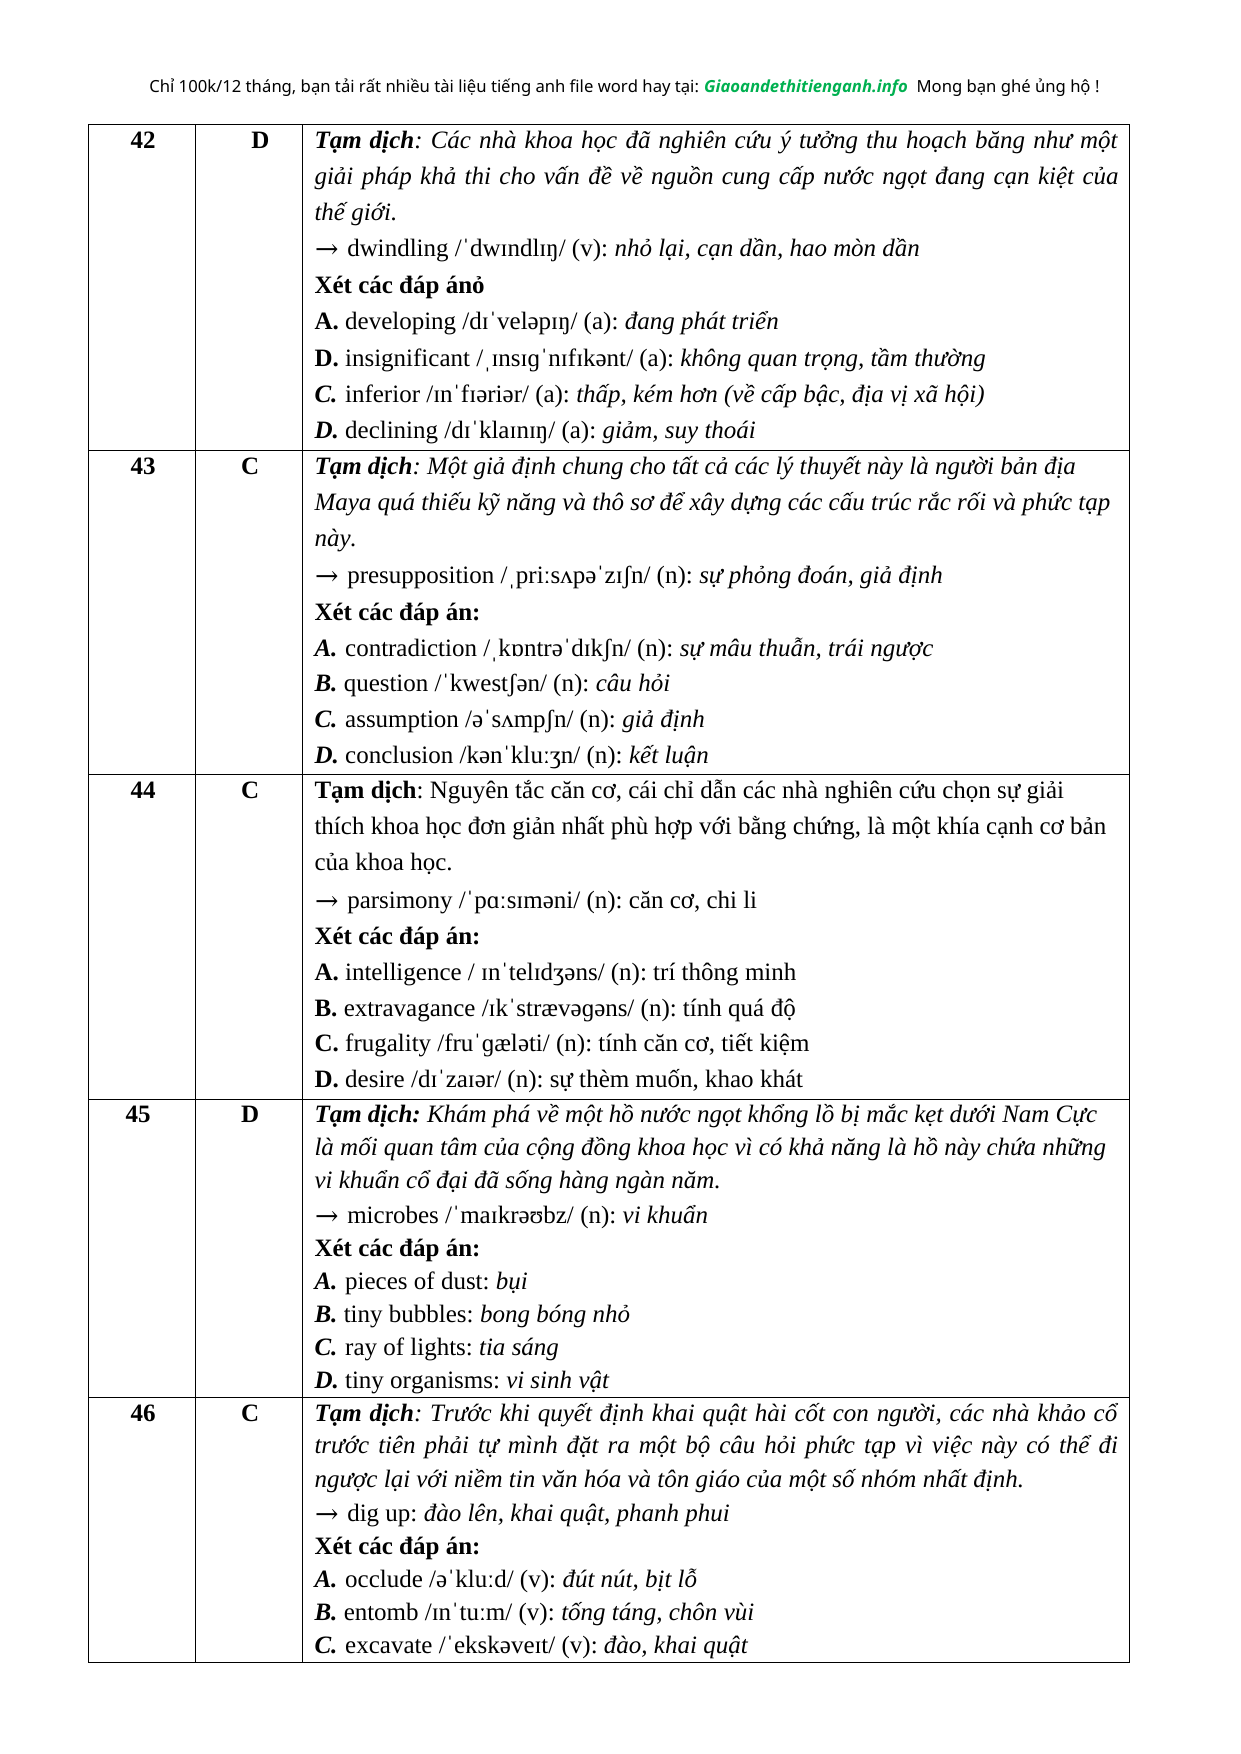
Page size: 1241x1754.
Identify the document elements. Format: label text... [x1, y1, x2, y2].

table_cell 45 [89, 1100, 195, 1397]
table_cell 46 [89, 1398, 195, 1662]
table_cell Tạm dịch: Khám phá về một hồ nước ngọt khổng lồ bị mắc kẹt dưới Nam Cực là mối quan tâm của cộng đồng khoa học vì có khả năng là hồ này chứa những vi khuẩn cổ đại đã sống hàng ngàn năm. → microbes /ˈmaɪkrəʊbz/ (n): vi khuẩn Xét các đáp án: pieces of dust: bụi tiny bubbles: bong bóng nhỏ ray of lights: tia sáng tiny organisms: vi sinh vật [303, 1100, 1129, 1397]
table_cell D [196, 1100, 302, 1397]
table_cell C [196, 1398, 302, 1662]
table_header D [196, 125, 302, 450]
table_cell C [196, 451, 302, 774]
table_cell Tạm dịch: Nguyên tắc căn cơ, cái chỉ dẫn các nhà nghiên cứu chọn sự giải thích khoa học đơn giản nhất phù hợp với bằng chứng, là một khía cạnh cơ bản của khoa học. → parsimony /ˈpɑːsɪməni/ (n): căn cơ, chi li Xét các đáp án: intelligence / ɪnˈtelɪdʒəns/ (n): trí thông minh extravagance /ɪkˈstrævəɡəns/ (n): tính quá độ frugality /fruˈɡæləti/ (n): tính căn cơ, tiết kiệm desire /dɪˈzaɪər/ (n): sự thèm muốn, khao khát [303, 775, 1129, 1098]
table_cell 43 [89, 451, 195, 774]
table_cell Tạm dịch: Một giả định chung cho tất cả các lý thuyết này là người bản địa Maya quá thiếu kỹ năng và thô sơ để xây dựng các cấu trúc rắc rối và phức tạp này. → presupposition /ˌpriːsʌpəˈzɪʃn/ (n): sự phỏng đoán, giả định Xét các đáp án: contradiction /ˌkɒntrəˈdɪkʃn/ (n): sự mâu thuẫn, trái ngược question /ˈkwestʃən/ (n): câu hỏi assumption /əˈsʌmpʃn/ (n): giả định conclusion /kənˈkluːʒn/ (n): kết luận [303, 451, 1129, 774]
table_cell C [196, 775, 302, 1098]
table_cell 44 [89, 775, 195, 1098]
table_header Tạm dịch: Các nhà khoa học đã nghiên cứu ý tưởng thu hoạch băng như một giải pháp khả thi cho vấn đề về nguồn cung cấp nước ngọt đang cạn kiệt của thế giới. → dwindling /ˈdwɪndlɪŋ/ (v): nhỏ lại, cạn dần, hao mòn dần Xét các đáp ánỏ A. developing /dɪˈveləpɪŋ/ (a): đang phát triển D. insignificant /ˌɪnsɪɡˈnɪfɪkənt/ (a): không quan trọng, tầm thường inferior /ɪnˈfɪəriər/ (a): thấp, kém hơn (về cấp bậc, địa vị xã hội) declining /dɪˈklaɪnɪŋ/ (a): giảm, suy thoái [303, 125, 1129, 450]
table_header 42 [89, 125, 195, 450]
table_cell Tạm dịch: Trước khi quyết định khai quật hài cốt con người, các nhà khảo cổ trước tiên phải tự mình đặt ra một bộ câu hỏi phức tạp vì việc này có thể đi ngược lại với niềm tin văn hóa và tôn giáo của một số nhóm nhất định. → dig up: đào lên, khai quật, phanh phui Xét các đáp án: occlude /əˈkluːd/ (v): đút nút, bịt lỗ entomb /ɪnˈtuːm/ (v): tống táng, chôn vùi excavate /ˈekskəveɪt/ (v): đào, khai quật [303, 1398, 1129, 1662]
